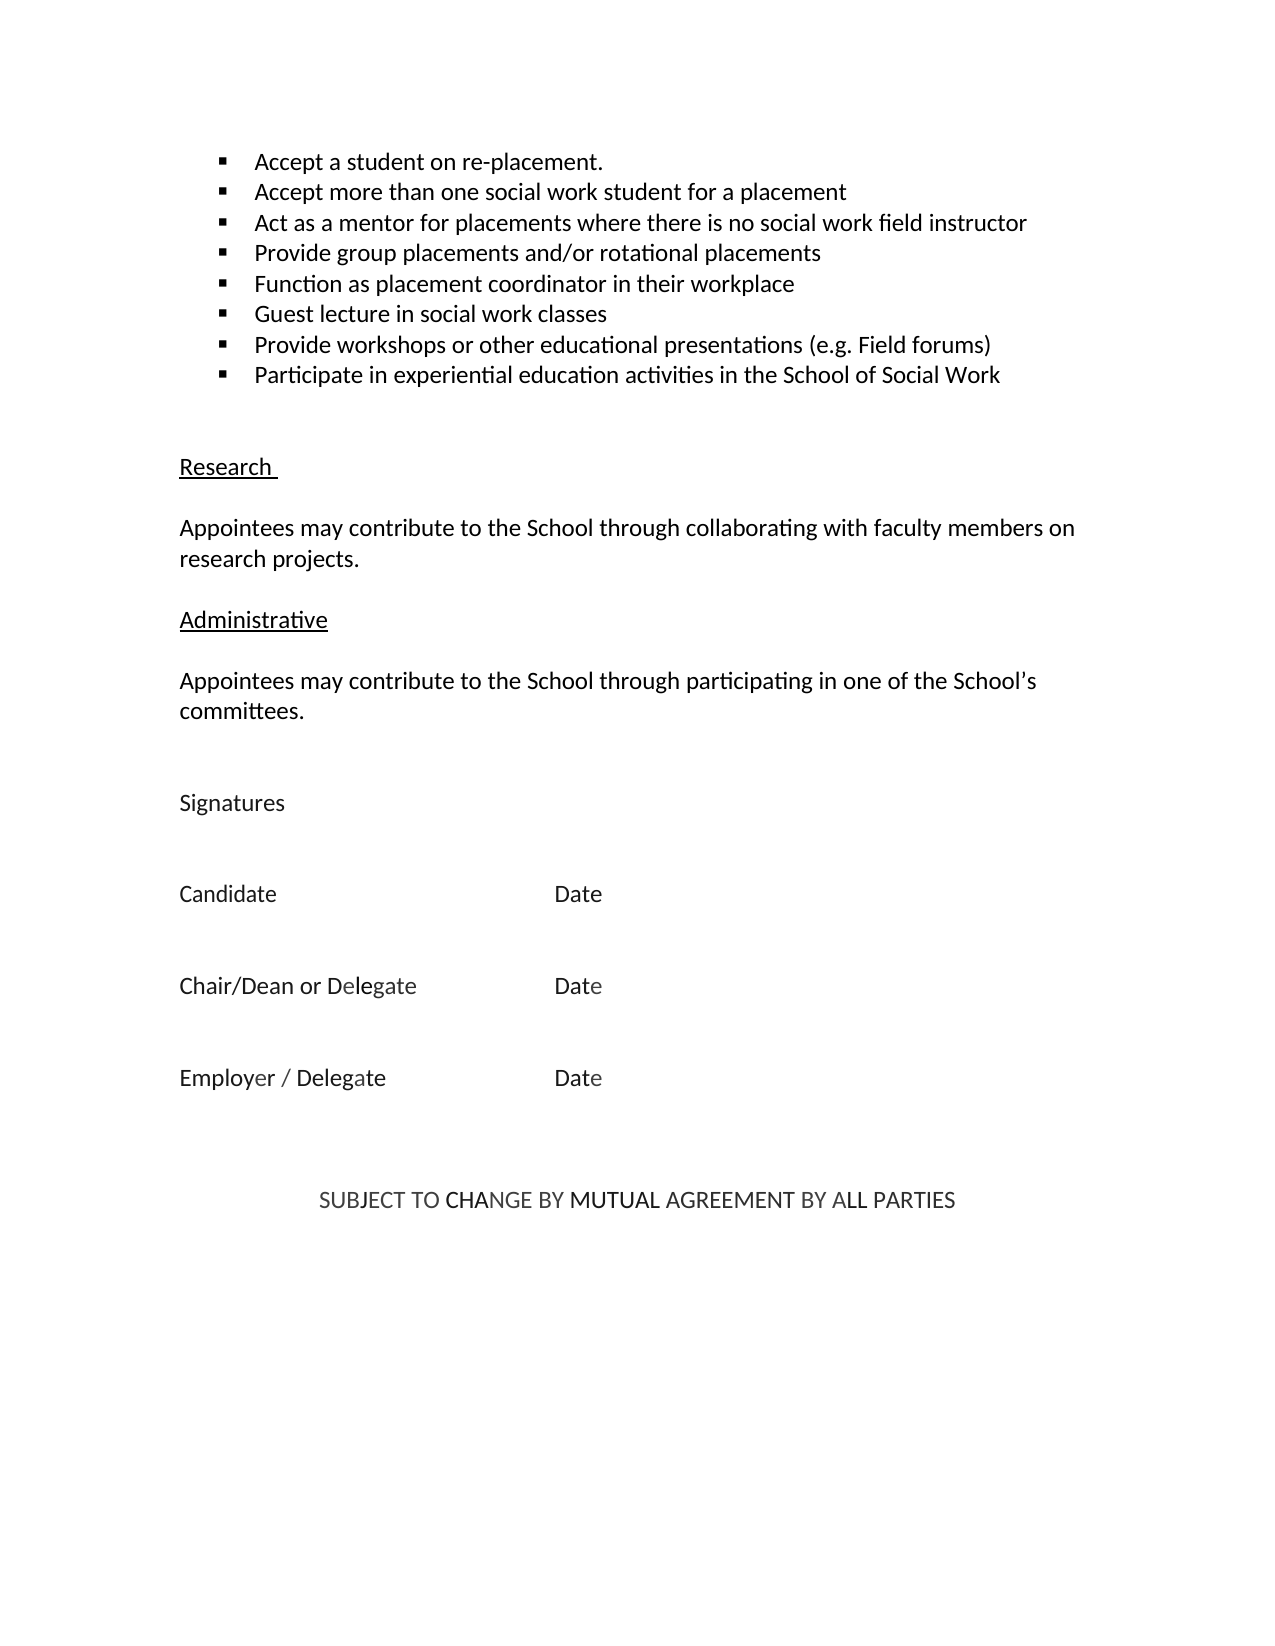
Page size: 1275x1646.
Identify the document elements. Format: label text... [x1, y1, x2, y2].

list Act as a mentor for placements where there is no social work field instructor [217, 207, 1110, 237]
text Appointees may contribute to the School through participating in one of the School’s committees. [179, 665, 1073, 726]
text Administrative [179, 604, 1110, 634]
list Participate in experiential education activities in the School of Social Work [217, 359, 1110, 390]
text Employer / Delegate Date [179, 1062, 1110, 1092]
text Appointees may contribute to the School through collaborating with faculty members on research projects. [179, 512, 1110, 573]
text SUBJECT TO CHANGE BY MUTUAL AGREEMENT BY ALL PARTIES [319, 1184, 1110, 1214]
list Guest lecture in social work classes [217, 298, 1110, 329]
list Accept a student on re-placement. [217, 146, 1110, 176]
text Candidate Date [179, 878, 1110, 909]
text Chair/Dean or Delegate Date [179, 970, 1110, 1001]
list Provide workshops or other educational presentations (e.g. Field forums) [217, 329, 1110, 359]
list Accept more than one social work student for a placement [217, 176, 1110, 207]
list Function as placement coordinator in their workplace [217, 268, 1110, 298]
text Signatures [179, 787, 1110, 817]
text Research [179, 451, 1110, 482]
list Provide group placements and/or rotational placements [217, 237, 1110, 268]
